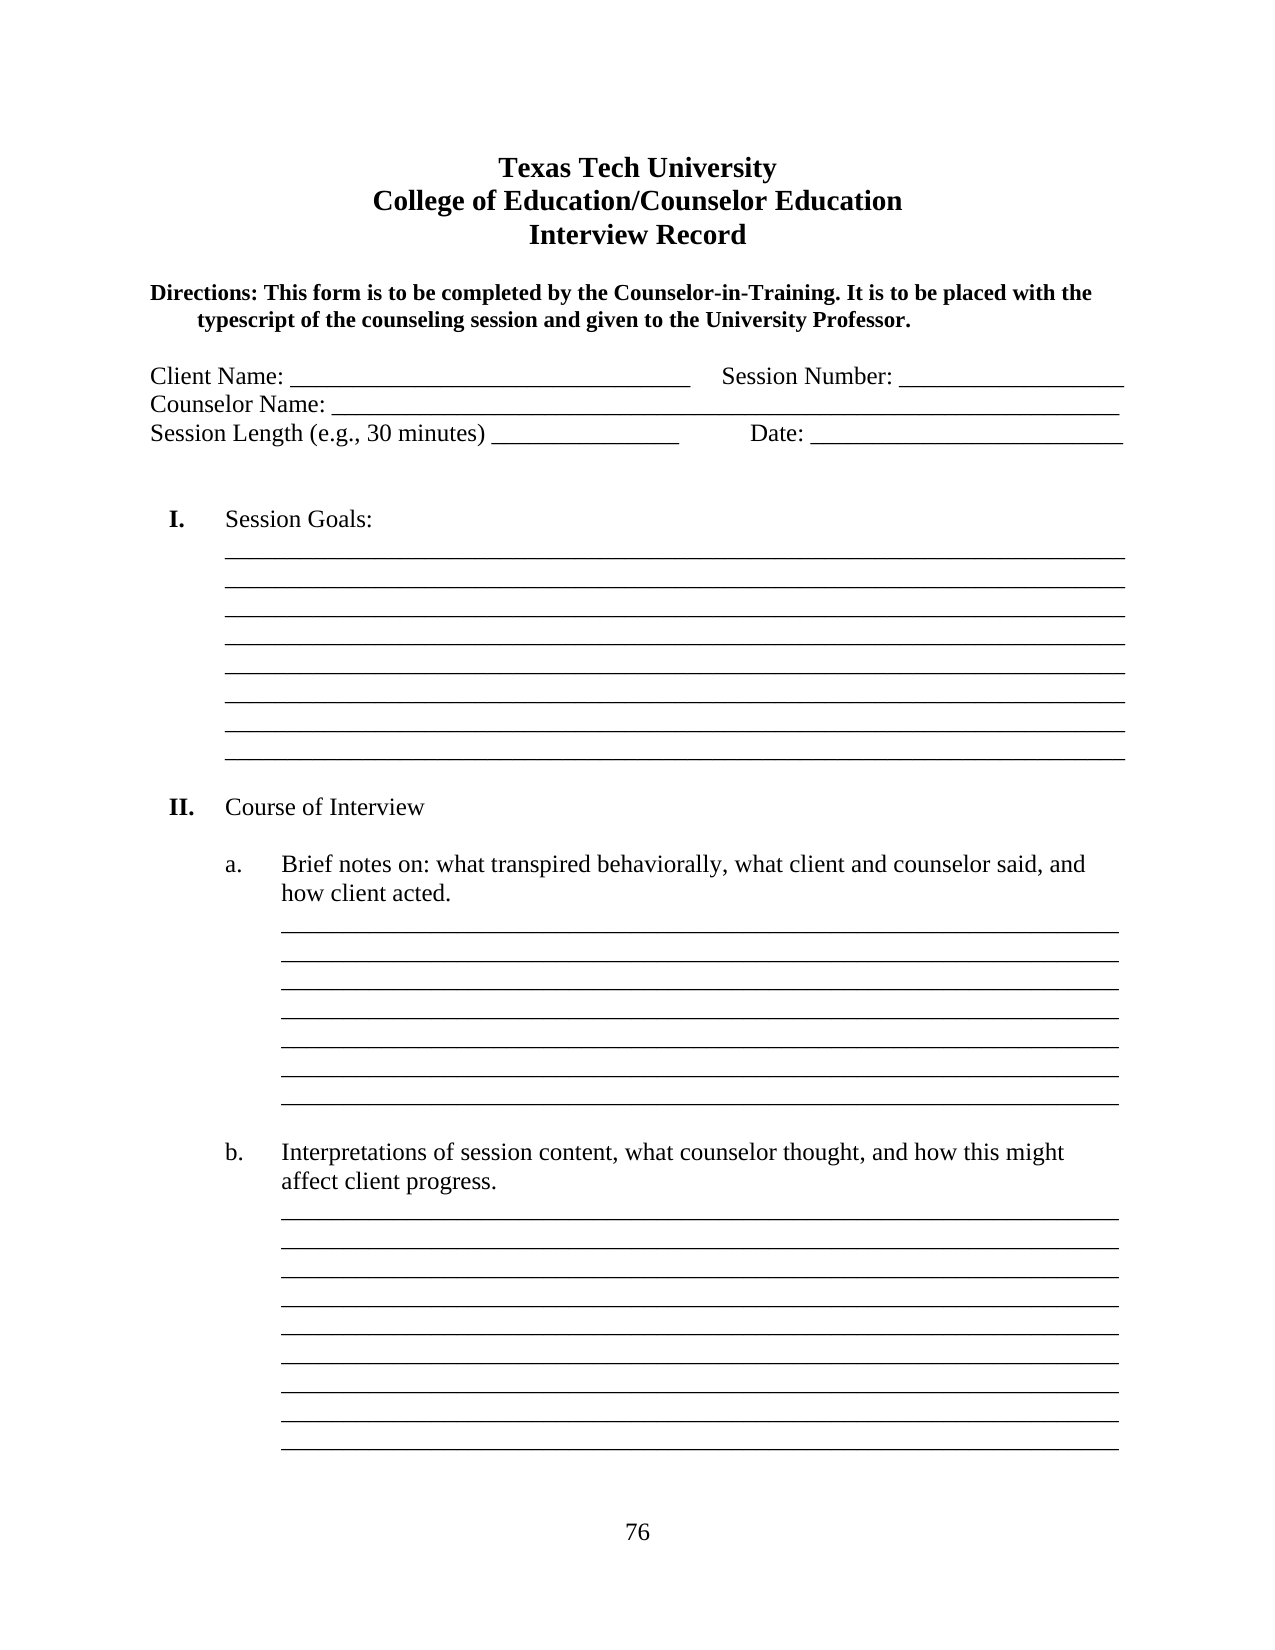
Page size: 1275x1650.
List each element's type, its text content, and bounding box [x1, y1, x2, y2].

text Counselor Name: _______________________________________________________________ [150, 389, 1125, 418]
list Brief notes on: what transpired behaviorally, what client and counselor said, and how client acted. _____________________________________________________________________________________________________________________________________________________________________________________________________________________________________________________________________________________________________________________________________________________________________________________________________________________________________________________________________________________ [225, 849, 1125, 1137]
list Session Goals: ________________________________________________________________________________________________________________________________________________________________________________________________________________________________________________________________________________________________________________________________________________________________________________________________________________________________________________________________________________________________________________________________________________________________________________________________ [169, 504, 1125, 792]
text Interview Record [150, 217, 1125, 251]
text College of Education/Counselor Education [150, 183, 1125, 217]
text Texas Tech University [150, 150, 1125, 183]
text Client Name: ________________________________ Session Number: __________________ [150, 361, 1125, 389]
text Directions: This form is to be completed by the Counselor-in-Training. It is to be placed with the typescript of the counseling session and given to the University Professor. [150, 279, 1125, 332]
text Session Length (e.g., 30 minutes) _______________ Date: _________________________ [150, 418, 1125, 447]
list Course of Interview [169, 792, 1125, 849]
list Interpretations of session content, what counselor thought, and how this might affect client progress. ___________________________________________________________________________________________________________________________________________________________________________________________________________________________________________________________________________________________________________________________________________________________________________________________________________________________________________________________________________________________________________________________________________________________________________________________________________________________ [225, 1137, 1125, 1482]
